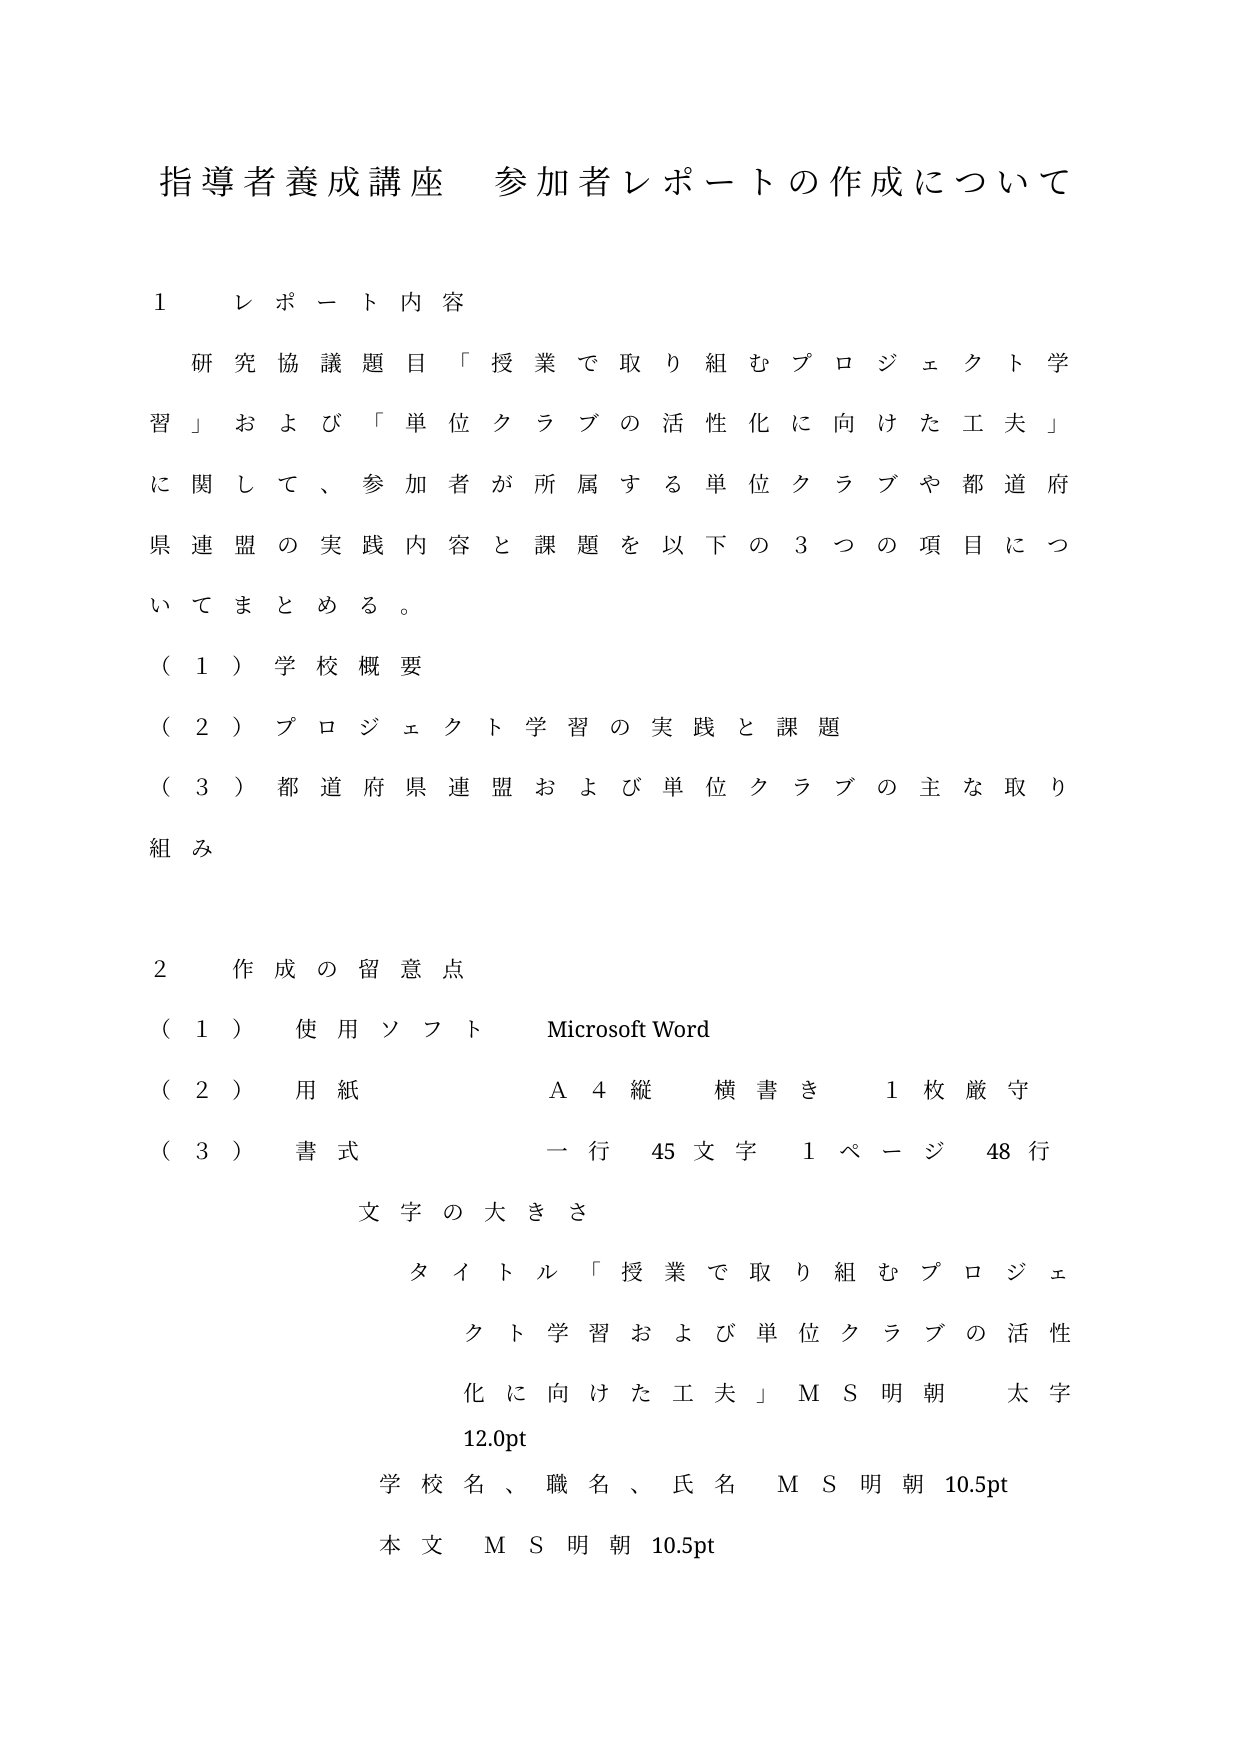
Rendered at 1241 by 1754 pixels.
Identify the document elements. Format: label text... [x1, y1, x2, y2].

text 研究協議題目「授業で取り組むプロジェクト学習」および「単位クラブの活性化に向けた工夫」に関して、参加者が所属する単位クラブや都道府県連盟の実践内容と課題を以下の３つの項目についてまとめる。 [149, 331, 1091, 634]
text １ レポート内容 [149, 271, 1091, 331]
text （１） 使用ソフト Microsoft Word [149, 998, 1091, 1059]
text （２） 用紙 Ａ４縦 横書き １枚厳守 [149, 1059, 1091, 1119]
text ２ 作成の留意点 [149, 938, 1091, 998]
text 学校名、職名、氏名 ＭＳ明朝10.5pt [149, 1453, 1091, 1513]
text （１）学校概要 [149, 634, 1091, 695]
text 文字の大きさ [149, 1180, 1091, 1241]
text 本文 ＭＳ明朝10.5pt [149, 1513, 1091, 1574]
text 指導者養成講座 参加者レポートの作成について [149, 149, 1091, 210]
text （２）プロジェクト学習の実践と課題 [149, 695, 1091, 756]
text タイトル「授業で取り組むプロジェクト学習および単位クラブの活性化に向けた工夫」ＭＳ明朝 太字 12.0pt [233, 1241, 1091, 1453]
text （３） 書式 一行 45 文字 １ページ 48 行 [149, 1119, 1091, 1180]
text （３）都道府県連盟および単位クラブの主な取り組み [149, 756, 1091, 877]
